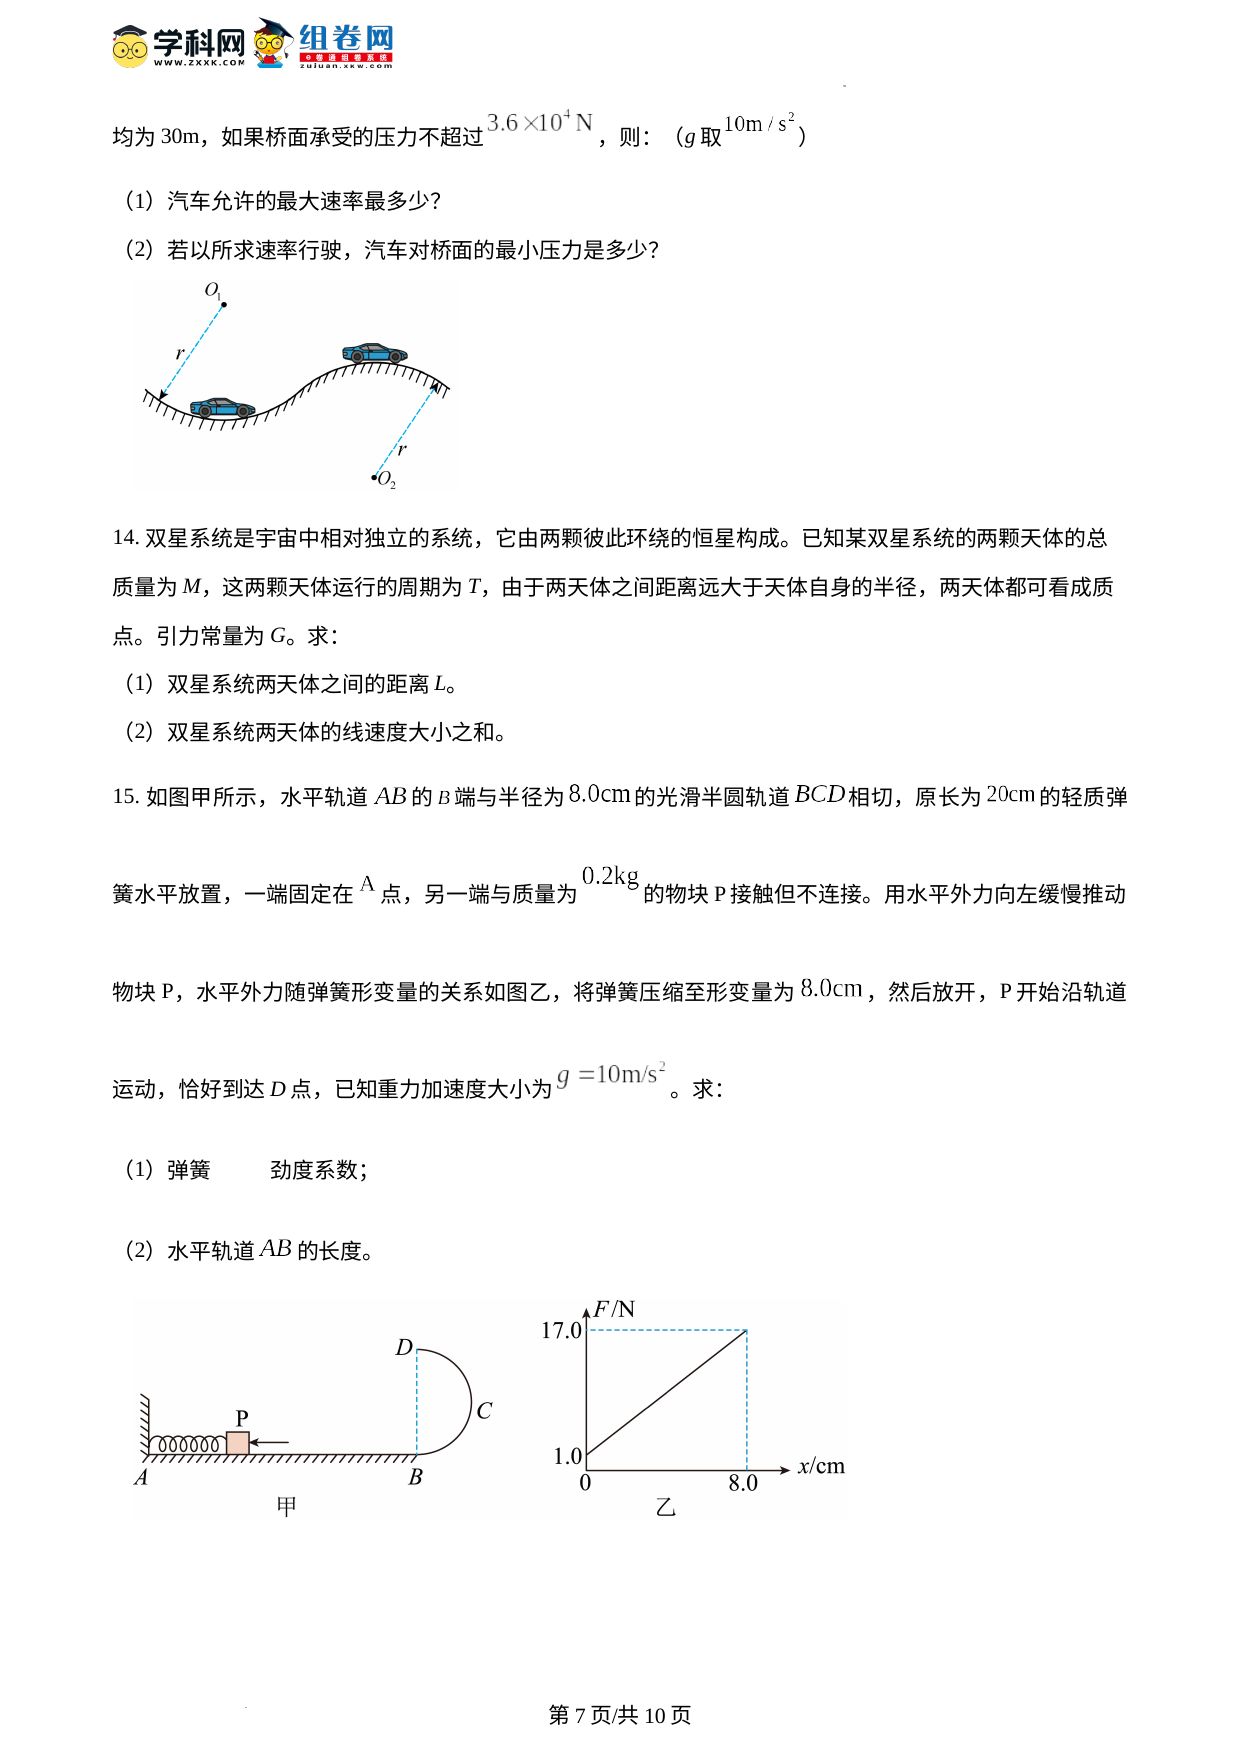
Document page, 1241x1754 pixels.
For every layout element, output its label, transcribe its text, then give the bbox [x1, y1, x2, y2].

text 15. 如图甲所示，水平轨道的端与半径为的光滑半圆轨道相切，原长为的轻质弹簧水平放置，一端固定在点，另一端与质量为的物块P接触但不连接。用水平外力向左缓慢推动物块P，水平外力随弹簧形变量的关系如图乙，将弹簧压缩至形变量为，然后放开，P开始沿轨道运动，恰好到达D点，已知重力加速度大小为。求： [112, 763, 1128, 1121]
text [112, 103, 1128, 168]
picture [253, 17, 393, 68]
text （2）水平轨道的长度。 [112, 1217, 1128, 1282]
text （2）若以所求速率行驶，汽车对桥面的最小压力是多少？ [112, 232, 1128, 265]
text （2）双星系统两天体的线速度大小之和。 [112, 715, 1128, 747]
picture [112, 25, 245, 68]
text （1）弹簧劲度系数； [112, 1137, 1128, 1202]
text （1）双星系统两天体之间的距离L。 [112, 667, 1128, 699]
picture [131, 280, 458, 492]
text （1）汽车允许的最大速率最多少？ [112, 184, 1128, 216]
text 14. 双星系统是宇宙中相对独立的系统，它由两颗彼此环绕的恒星构成。已知某双星系统的两颗天体的总质量为M，这两颗天体运行的周期为T，由于两天体之间距离远大于天体自身的半径，两天体都可看成质点。引力常量为G。求： [112, 521, 1128, 651]
picture [131, 1298, 847, 1519]
